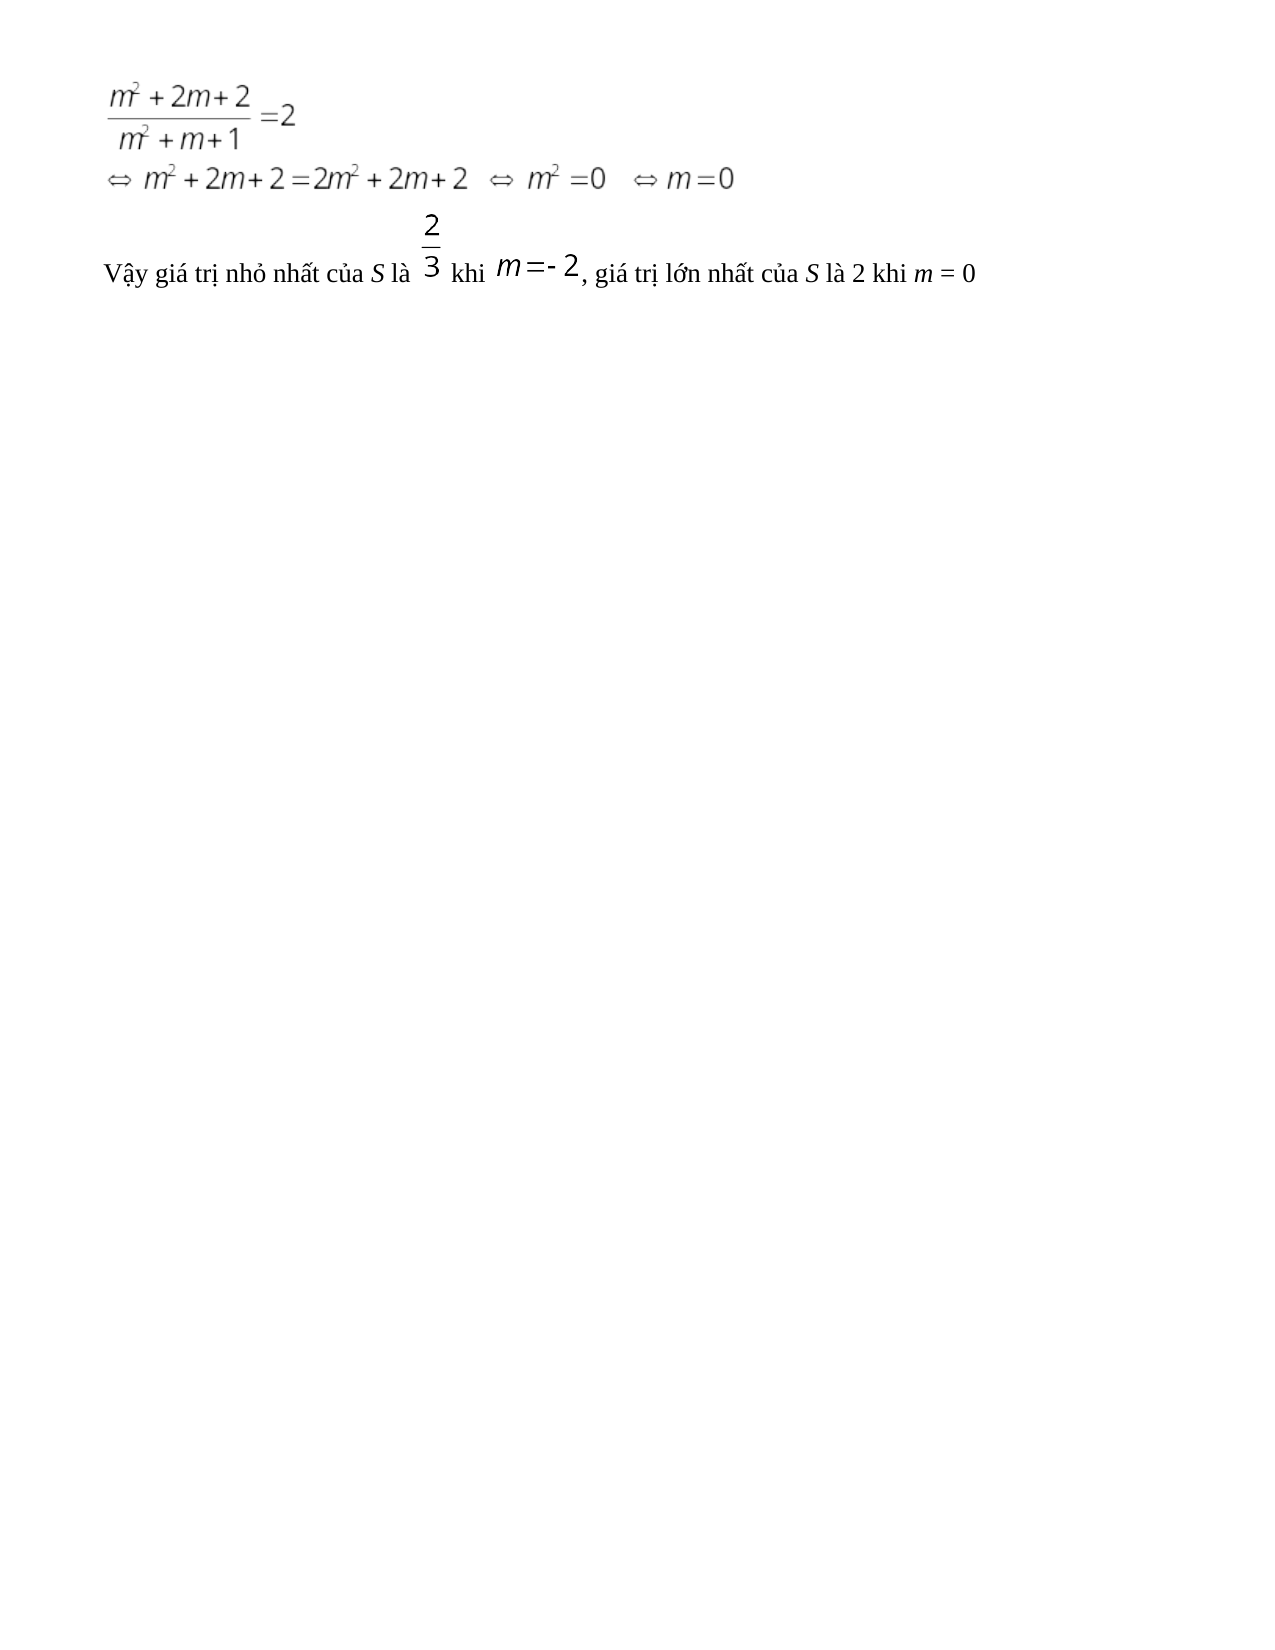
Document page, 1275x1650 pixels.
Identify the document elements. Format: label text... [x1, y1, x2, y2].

text Vậy giá trị nhỏ nhất của S là khi , giá trị lớn nhất của S là 2 khi m = 0 [103, 206, 1209, 288]
